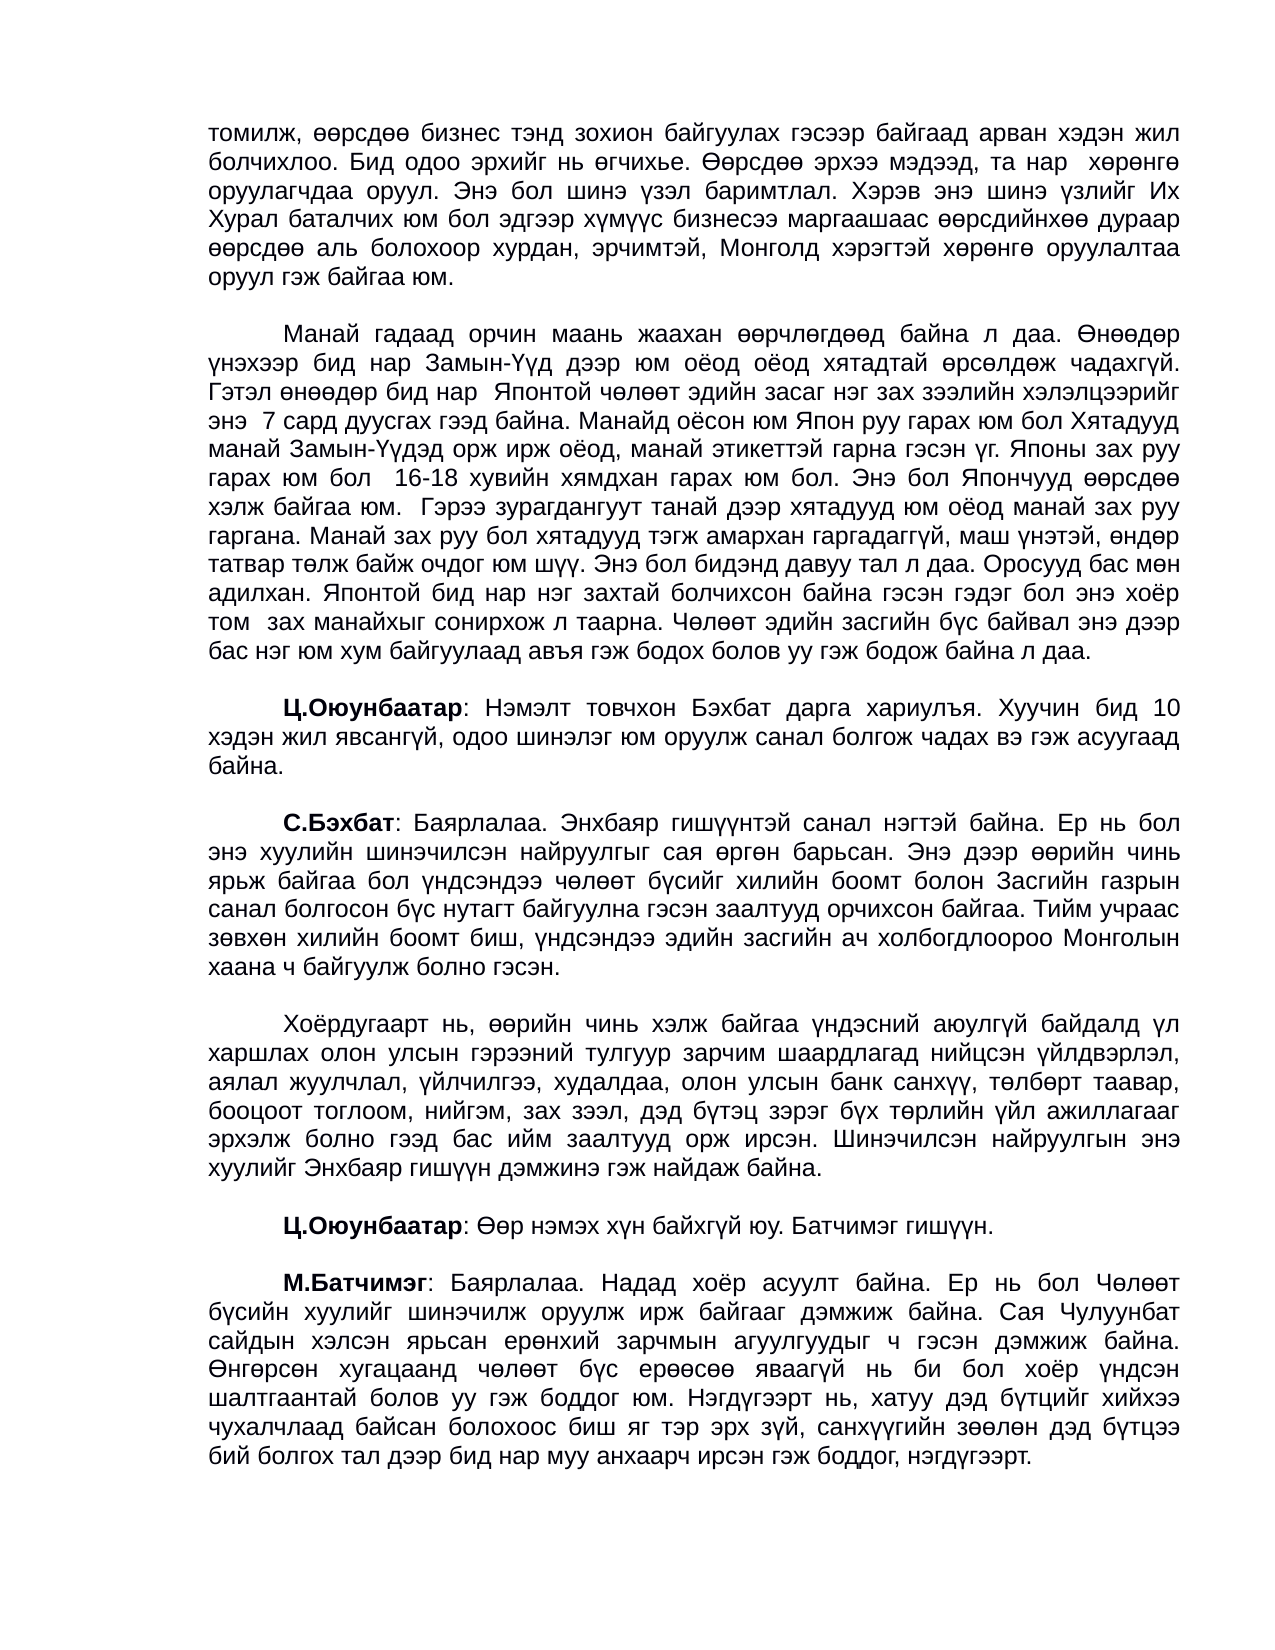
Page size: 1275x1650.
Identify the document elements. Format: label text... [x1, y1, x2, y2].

text Ц.Оюунбаатар: Өөр нэмэх хүн байхгүй юу. Батчимэг гишүүн. [208, 1211, 1181, 1239]
text Ц.Оюунбаатар: Нэмэлт товчхон Бэхбат дарга хариулъя. Хуучин бид 10 хэдэн жил явсангүй, одоо шинэлэг юм оруулж санал болгож чадах вэ гэж асуугаад байна. [208, 693, 1181, 779]
text Манай гадаад орчин маань жаахан өөрчлөгдөөд байна л даа. Өнөөдөр үнэхээр бид нар Замын-Үүд дээр юм оёод оёод хятадтай өрсөлдөж чадахгүй. Гэтэл өнөөдөр бид нар Японтой чөлөөт эдийн засаг нэг зах зээлийн хэлэлцээрийг энэ 7 сард дуусгах гээд байна. Манайд оёсон юм Япон руу гарах юм бол Хятадууд манай Замын-Үүдэд орж ирж оёод, манай этикеттэй гарна гэсэн үг. Японы зах руу гарах юм бол 16-18 хувийн хямдхан гарах юм бол. Энэ бол Япончууд өөрсдөө хэлж байгаа юм. Гэрээ зурагдангуут танай дээр хятадууд юм оёод манай зах руу гаргана. Манай зах руу бол хятадууд тэгж амархан гаргадаггүй, маш үнэтэй, өндөр татвар төлж байж очдог юм шүү. Энэ бол бидэнд давуу тал л даа. Оросууд бас мөн адилхан. Японтой бид нар нэг захтай болчихсон байна гэсэн гэдэг бол энэ хоёр том зах манайхыг сонирхож л таарна. Чөлөөт эдийн засгийн бүс байвал энэ дээр бас нэг юм хум байгуулаад авъя гэж бодох болов уу гэж бодож байна л даа. [208, 319, 1181, 664]
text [208, 118, 1181, 291]
text Хоёрдугаарт нь, өөрийн чинь хэлж байгаа үндэсний аюулгүй байдалд үл харшлах олон улсын гэрээний тулгуур зарчим шаардлагад нийцсэн үйлдвэрлэл, аялал жуулчлал, үйлчилгээ, худалдаа, олон улсын банк санхүү, төлбөрт таавар, бооцоот тоглоом, нийгэм, зах зээл, дэд бүтэц зэрэг бүх төрлийн үйл ажиллагааг эрхэлж болно гээд бас ийм заалтууд орж ирсэн. Шинэчилсэн найруулгын энэ хуулийг Энхбаяр гишүүн дэмжинэ гэж найдаж байна. [208, 1009, 1181, 1182]
text С.Бэхбат: Баярлалаа. Энхбаяр гишүүнтэй санал нэгтэй байна. Ер нь бол энэ хуулийн шинэчилсэн найруулгыг сая өргөн барьсан. Энэ дээр өөрийн чинь ярьж байгаа бол үндсэндээ чөлөөт бүсийг хилийн боомт болон Засгийн газрын санал болгосон бүс нутагт байгуулна гэсэн заалтууд орчихсон байгаа. Тийм учраас зөвхөн хилийн боомт биш, үндсэндээ эдийн засгийн ач холбогдлоороо Монголын хаана ч байгуулж болно гэсэн. [208, 808, 1181, 981]
text М.Батчимэг: Баярлалаа. Надад хоёр асуулт байна. Ер нь бол Чөлөөт бүсийн хуулийг шинэчилж оруулж ирж байгааг дэмжиж байна. Сая Чулуунбат сайдын хэлсэн ярьсан ерөнхий зарчмын агуулгуудыг ч гэсэн дэмжиж байна. Өнгөрсөн хугацаанд чөлөөт бүс ерөөсөө яваагүй нь би бол хоёр үндсэн шалтгаантай болов уу гэж боддог юм. Нэгдүгээрт нь, хатуу дэд бүтцийг хийхээ чухалчлаад байсан болохоос биш яг тэр эрх зүй, санхүүгийн зөөлөн дэд бүтцээ бий болгох тал дээр бид нар муу анхаарч ирсэн гэж боддог, нэгдүгээрт. [208, 1268, 1181, 1469]
